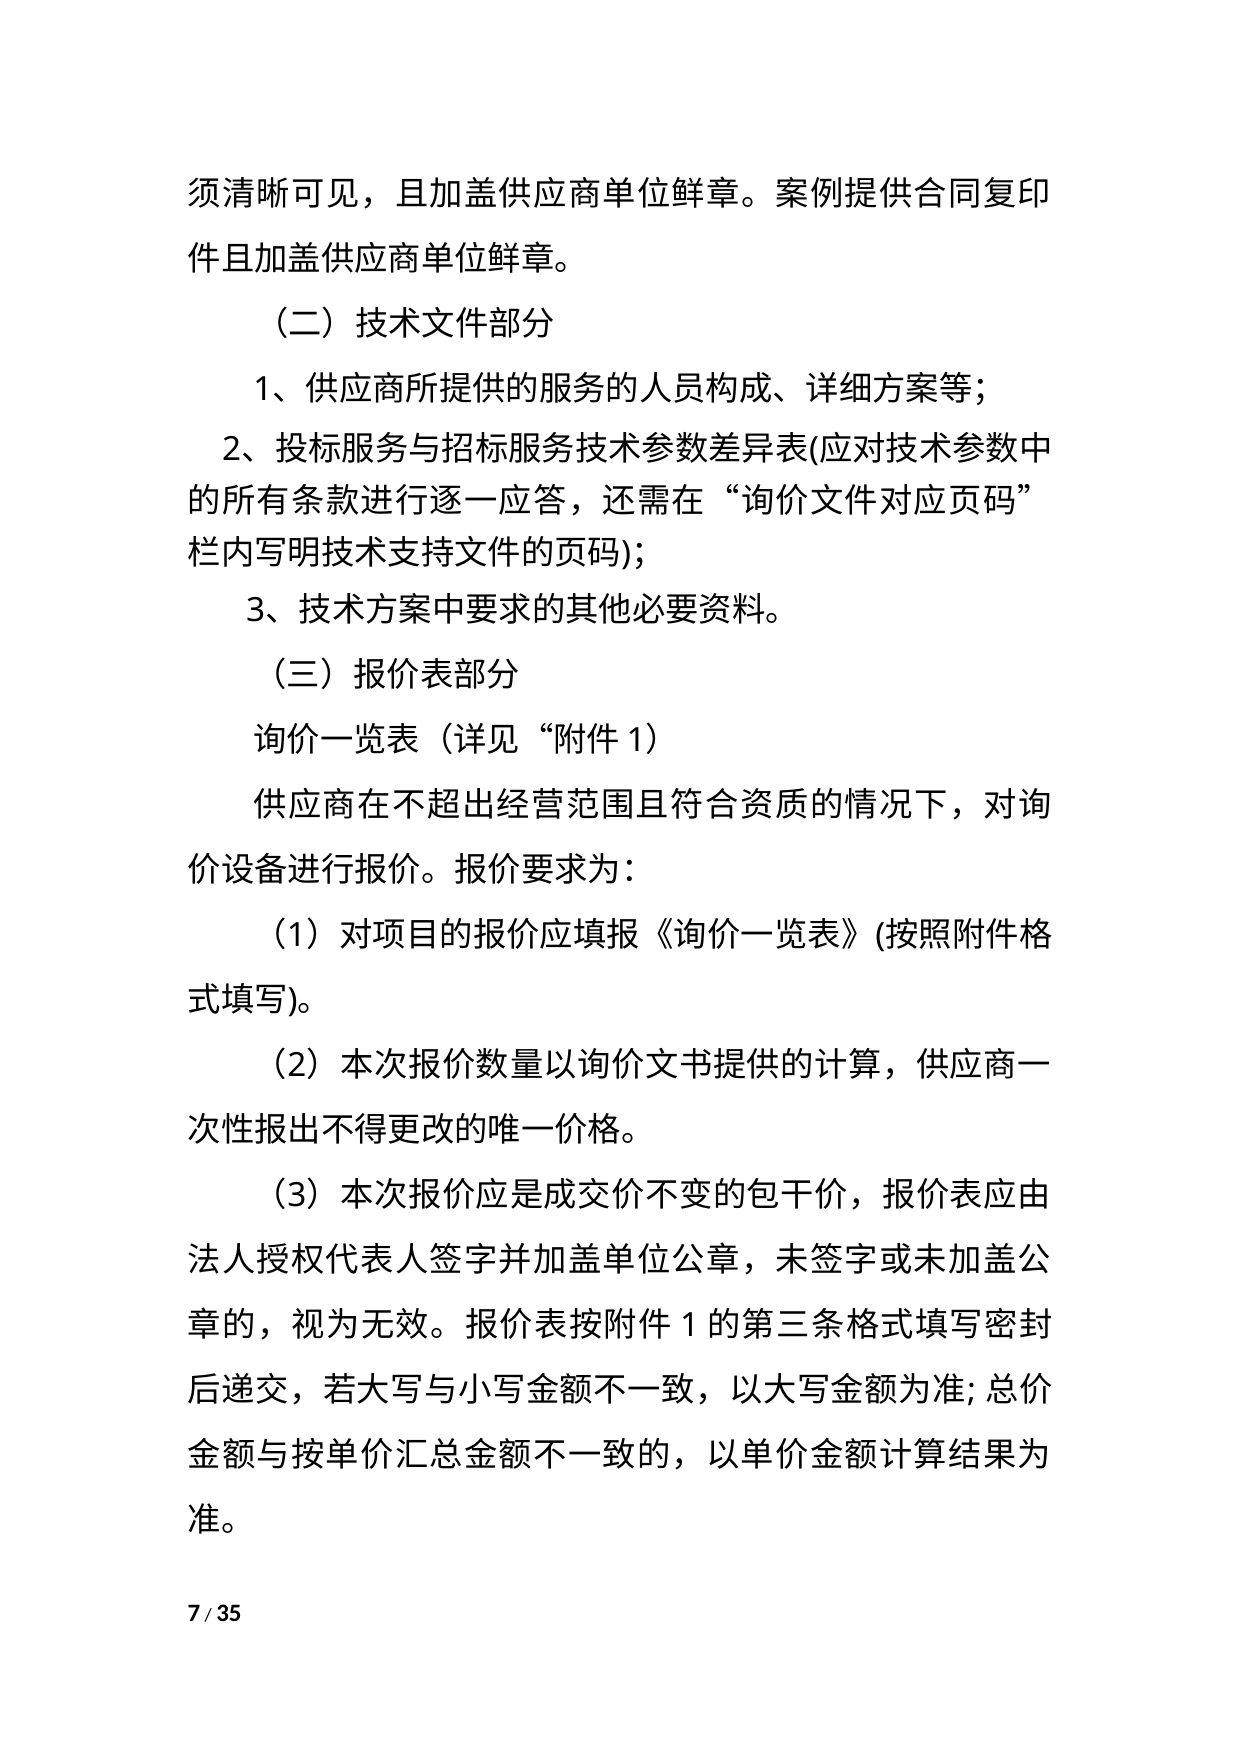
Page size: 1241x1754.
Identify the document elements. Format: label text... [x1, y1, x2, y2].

text 3、技术方案中要求的其他必要资料。 [187, 575, 1053, 640]
text 1、供应商所提供的服务的人员构成、详细方案等； [187, 353, 1053, 418]
text 询价一览表（详见“附件1） [187, 705, 1053, 770]
text （二）技术文件部分 [187, 288, 1053, 353]
text （2）本次报价数量以询价文书提供的计算，供应商一次性报出不得更改的唯一价格。 [187, 1030, 1053, 1160]
text 2、投标服务与招标服务技术参数差异表(应对技术参数中的所有条款进行逐一应答，还需在“询价文件对应页码”栏内写明技术支持文件的页码)； [187, 418, 1053, 575]
text 供应商在不超出经营范围且符合资质的情况下，对询价设备进行报价。报价要求为： [187, 770, 1053, 900]
text （1）对项目的报价应填报《询价一览表》(按照附件格式填写)。 [187, 900, 1053, 1030]
text （3）本次报价应是成交价不变的包干价，报价表应由法人授权代表人签字并加盖单位公章，未签字或未加盖公章的，视为无效。报价表按附件1的第三条格式填写密封后递交，若大写与小写金额不一致，以大写金额为准; 总价金额与按单价汇总金额不一致的，以单价金额计算结果为准。 [187, 1160, 1053, 1550]
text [187, 158, 1053, 288]
text （三）报价表部分 [187, 640, 1053, 705]
